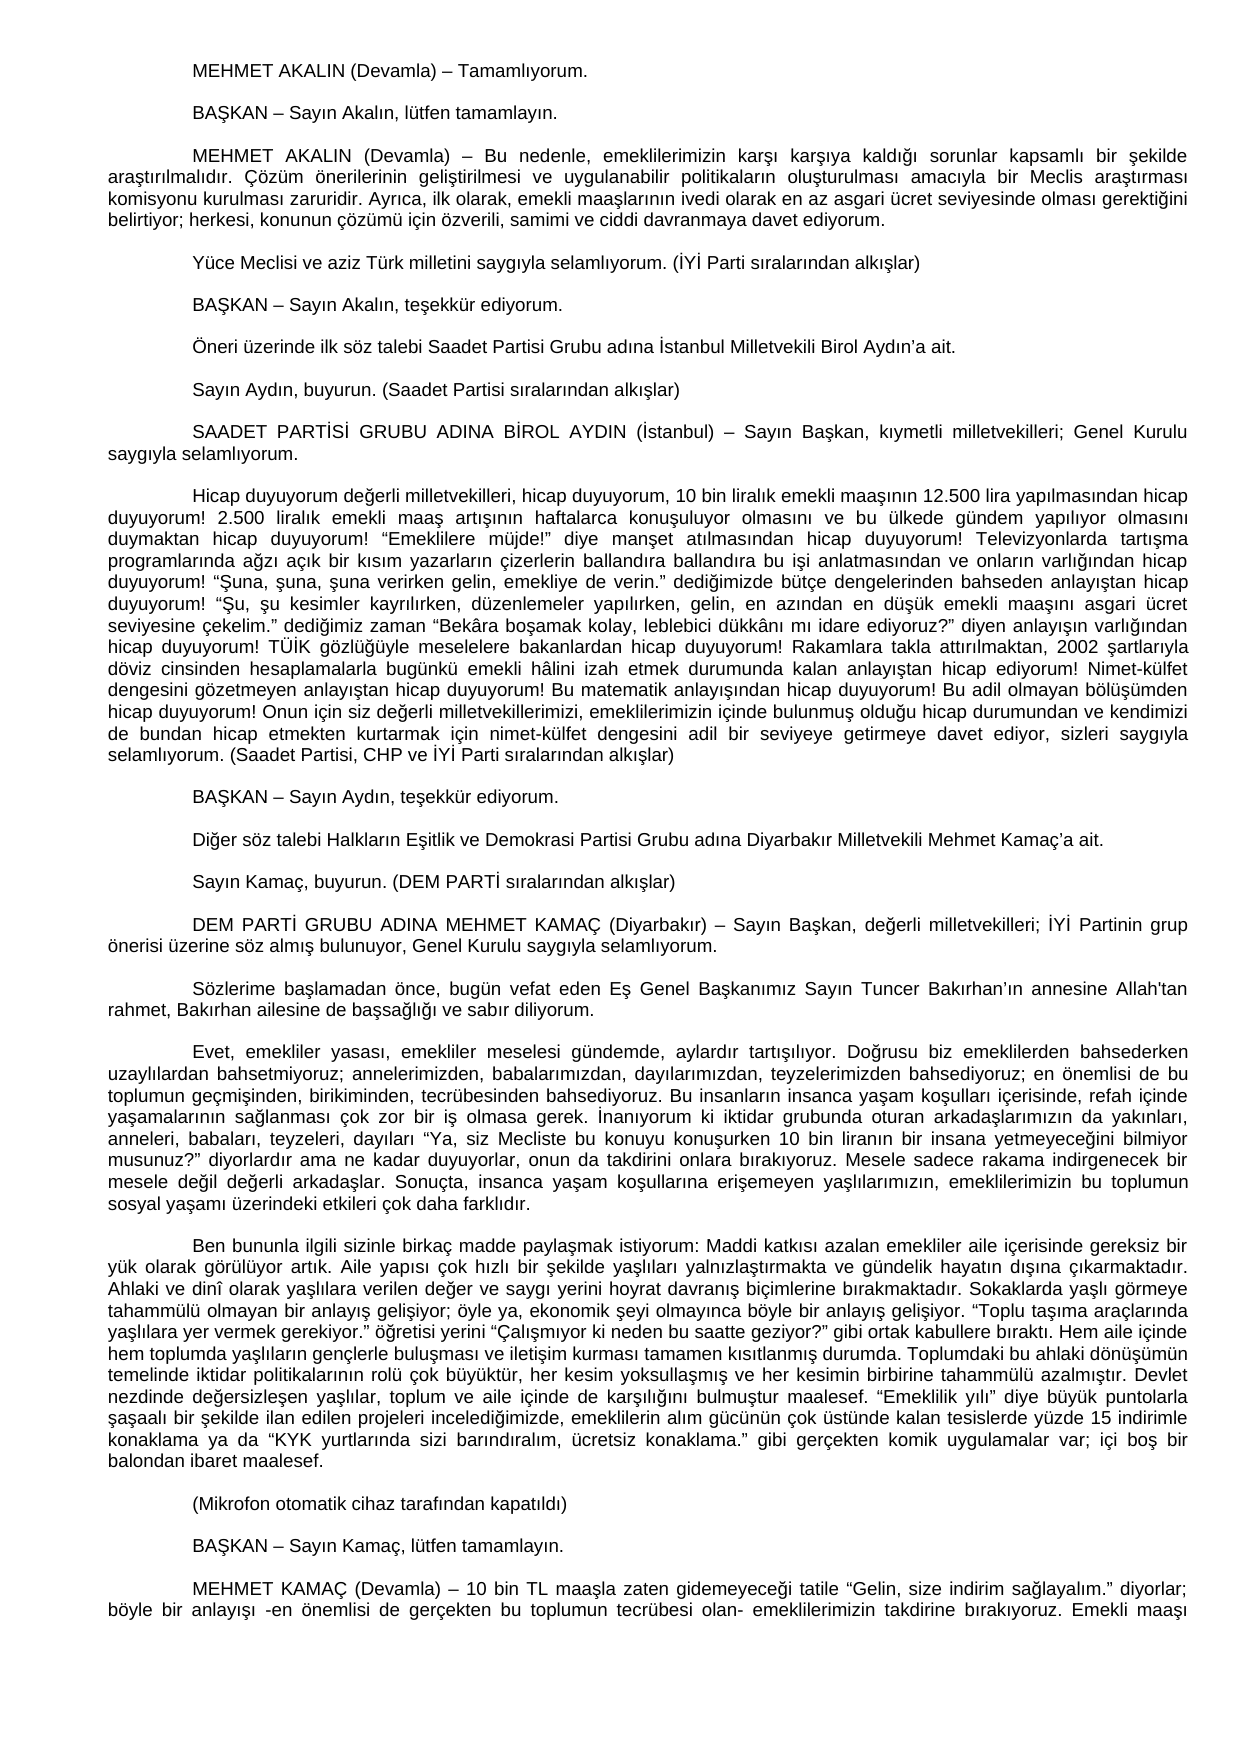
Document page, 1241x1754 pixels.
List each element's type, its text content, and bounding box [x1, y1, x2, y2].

text Öneri üzerinde ilk söz talebi Saadet Partisi Grubu adına İstanbul Milletvekili Birol Aydın’a ait. [108, 336, 1189, 358]
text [108, 1577, 1189, 1621]
text BAŞKAN – Sayın Akalın, teşekkür ediyorum. [108, 294, 1189, 316]
text BAŞKAN – Sayın Aydın, teşekkür ediyorum. [108, 786, 1189, 808]
text Sözlerime başlamadan önce, bugün vefat eden Eş Genel Başkanımız Sayın Tuncer Bakırhan’ın annesine Allah'tan rahmet, Bakırhan ailesine de başsağlığı ve sabır diliyorum. [108, 977, 1189, 1021]
text Diğer söz talebi Halkların Eşitlik ve Demokrasi Partisi Grubu adına Diyarbakır Milletvekili Mehmet Kamaç’a ait. [108, 829, 1189, 850]
text BAŞKAN – Sayın Akalın, lütfen tamamlayın. [108, 102, 1189, 124]
text MEHMET AKALIN (Devamla) – Tamamlıyorum. [108, 60, 1189, 81]
text BAŞKAN – Sayın Kamaç, lütfen tamamlayın. [108, 1535, 1189, 1557]
text SAADET PARTİSİ GRUBU ADINA BİROL AYDIN (İstanbul) – Sayın Başkan, kıymetli milletvekilleri; Genel Kurulu saygıyla selamlıyorum. [108, 421, 1189, 464]
text Hicap duyuyorum değerli milletvekilleri, hicap duyuyorum, 10 bin liralık emekli maaşının 12.500 lira yapılmasından hicap duyuyorum! 2.500 liralık emekli maaş artışının haftalarca konuşuluyor olmasını ve bu ülkede gündem yapılıyor olmasını duymaktan hicap duyuyorum! “Emeklilere müjde!” diye manşet atılmasından hicap duyuyorum! Televizyonlarda tartışma programlarında ağzı açık bir kısım yazarların çizerlerin ballandıra ballandıra bu işi anlatmasından ve onların varlığından hicap duyuyorum! “Şuna, şuna, şuna verirken gelin, emekliye de verin.” dediğimizde bütçe dengelerinden bahseden anlayıştan hicap duyuyorum! “Şu, şu kesimler kayrılırken, düzenlemeler yapılırken, gelin, en azından en düşük emekli maaşını asgari ücret seviyesine çekelim.” dediğimiz zaman “Bekâra boşamak kolay, leblebici dükkânı mı idare ediyoruz?” diyen anlayışın varlığından hicap duyuyorum! TÜİK gözlüğüyle meselelere bakanlardan hicap duyuyorum! Rakamlara takla attırılmaktan, 2002 şartlarıyla döviz cinsinden hesaplamalarla bugünkü emekli hâlini izah etmek durumunda kalan anlayıştan hicap ediyorum! Nimet-külfet dengesini gözetmeyen anlayıştan hicap duyuyorum! Bu matematik anlayışından hicap duyuyorum! Bu adil olmayan bölüşümden hicap duyuyorum! Onun için siz değerli milletvekillerimizi, emeklilerimizin içinde bulunmuş olduğu hicap durumundan ve kendimizi de bundan hicap etmekten kurtarmak için nimet-külfet dengesini adil bir seviyeye getirmeye davet ediyor, sizleri saygıyla selamlıyorum. (Saadet Partisi, CHP ve İYİ Parti sıralarından alkışlar) [108, 485, 1189, 765]
text DEM PARTİ GRUBU ADINA MEHMET KAMAÇ (Diyarbakır) – Sayın Başkan, değerli milletvekilleri; İYİ Partinin grup önerisi üzerine söz almış bulunuyor, Genel Kurulu saygıyla selamlıyorum. [108, 913, 1189, 957]
text Sayın Kamaç, buyurun. (DEM PARTİ sıralarından alkışlar) [108, 871, 1189, 893]
text Yüce Meclisi ve aziz Türk milletini saygıyla selamlıyorum. (İYİ Parti sıralarından alkışlar) [108, 252, 1189, 273]
text Evet, emekliler yasası, emekliler meselesi gündemde, aylardır tartışılıyor. Doğrusu biz emeklilerden bahsederken uzaylılardan bahsetmiyoruz; annelerimizden, babalarımızdan, dayılarımızdan, teyzelerimizden bahsediyoruz; en önemlisi de bu toplumun geçmişinden, birikiminden, tecrübesinden bahsediyoruz. Bu insanların insanca yaşam koşulları içerisinde, refah içinde yaşamalarının sağlanması çok zor bir iş olmasa gerek. İnanıyorum ki iktidar grubunda oturan arkadaşlarımızın da yakınları, anneleri, babaları, teyzeleri, dayıları “Ya, siz Mecliste bu konuyu konuşurken 10 bin liranın bir insana yetmeyeceğini bilmiyor musunuz?” diyorlardır ama ne kadar duyuyorlar, onun da takdirini onlara bırakıyoruz. Mesele sadece rakama indirgenecek bir mesele değil değerli arkadaşlar. Sonuçta, insanca yaşam koşullarına erişemeyen yaşlılarımızın, emeklilerimizin bu toplumun sosyal yaşamı üzerindeki etkileri çok daha farklıdır. [108, 1041, 1189, 1214]
text MEHMET AKALIN (Devamla) – Bu nedenle, emeklilerimizin karşı karşıya kaldığı sorunlar kapsamlı bir şekilde araştırılmalıdır. Çözüm önerilerinin geliştirilmesi ve uygulanabilir politikaların oluşturulması amacıyla bir Meclis araştırması komisyonu kurulması zaruridir. Ayrıca, ilk olarak, emekli maaşlarının ivedi olarak en az asgari ücret seviyesinde olması gerektiğini belirtiyor; herkesi, konunun çözümü için özverili, samimi ve ciddi davranmaya davet ediyorum. [108, 144, 1189, 231]
text Sayın Aydın, buyurun. (Saadet Partisi sıralarından alkışlar) [108, 379, 1189, 400]
text (Mikrofon otomatik cihaz tarafından kapatıldı) [108, 1493, 1189, 1514]
text Ben bununla ilgili sizinle birkaç madde paylaşmak istiyorum: Maddi katkısı azalan emekliler aile içerisinde gereksiz bir yük olarak görülüyor artık. Aile yapısı çok hızlı bir şekilde yaşlıları yalnızlaştırmakta ve gündelik hayatın dışına çıkarmaktadır. Ahlaki ve dinî olarak yaşlılara verilen değer ve saygı yerini hoyrat davranış biçimlerine bırakmaktadır. Sokaklarda yaşlı görmeye tahammülü olmayan bir anlayış gelişiyor; öyle ya, ekonomik şeyi olmayınca böyle bir anlayış gelişiyor. “Toplu taşıma araçlarında yaşlılara yer vermek gerekiyor.” öğretisi yerini “Çalışmıyor ki neden bu saatte geziyor?” gibi ortak kabullere bıraktı. Hem aile içinde hem toplumda yaşlıların gençlerle buluşması ve iletişim kurması tamamen kısıtlanmış durumda. Toplumdaki bu ahlaki dönüşümün temelinde iktidar politikalarının rolü çok büyüktür, her kesim yoksullaşmış ve her kesimin birbirine tahammülü azalmıştır. Devlet nezdinde değersizleşen yaşlılar, toplum ve aile içinde de karşılığını bulmuştur maalesef. “Emeklilik yılı” diye büyük puntolarla şaşaalı bir şekilde ilan edilen projeleri incelediğimizde, emeklilerin alım gücünün çok üstünde kalan tesislerde yüzde 15 indirimle konaklama ya da “KYK yurtlarında sizi barındıralım, ücretsiz konaklama.” gibi gerçekten komik uygulamalar var; içi boş bir balondan ibaret maalesef. [108, 1235, 1189, 1472]
